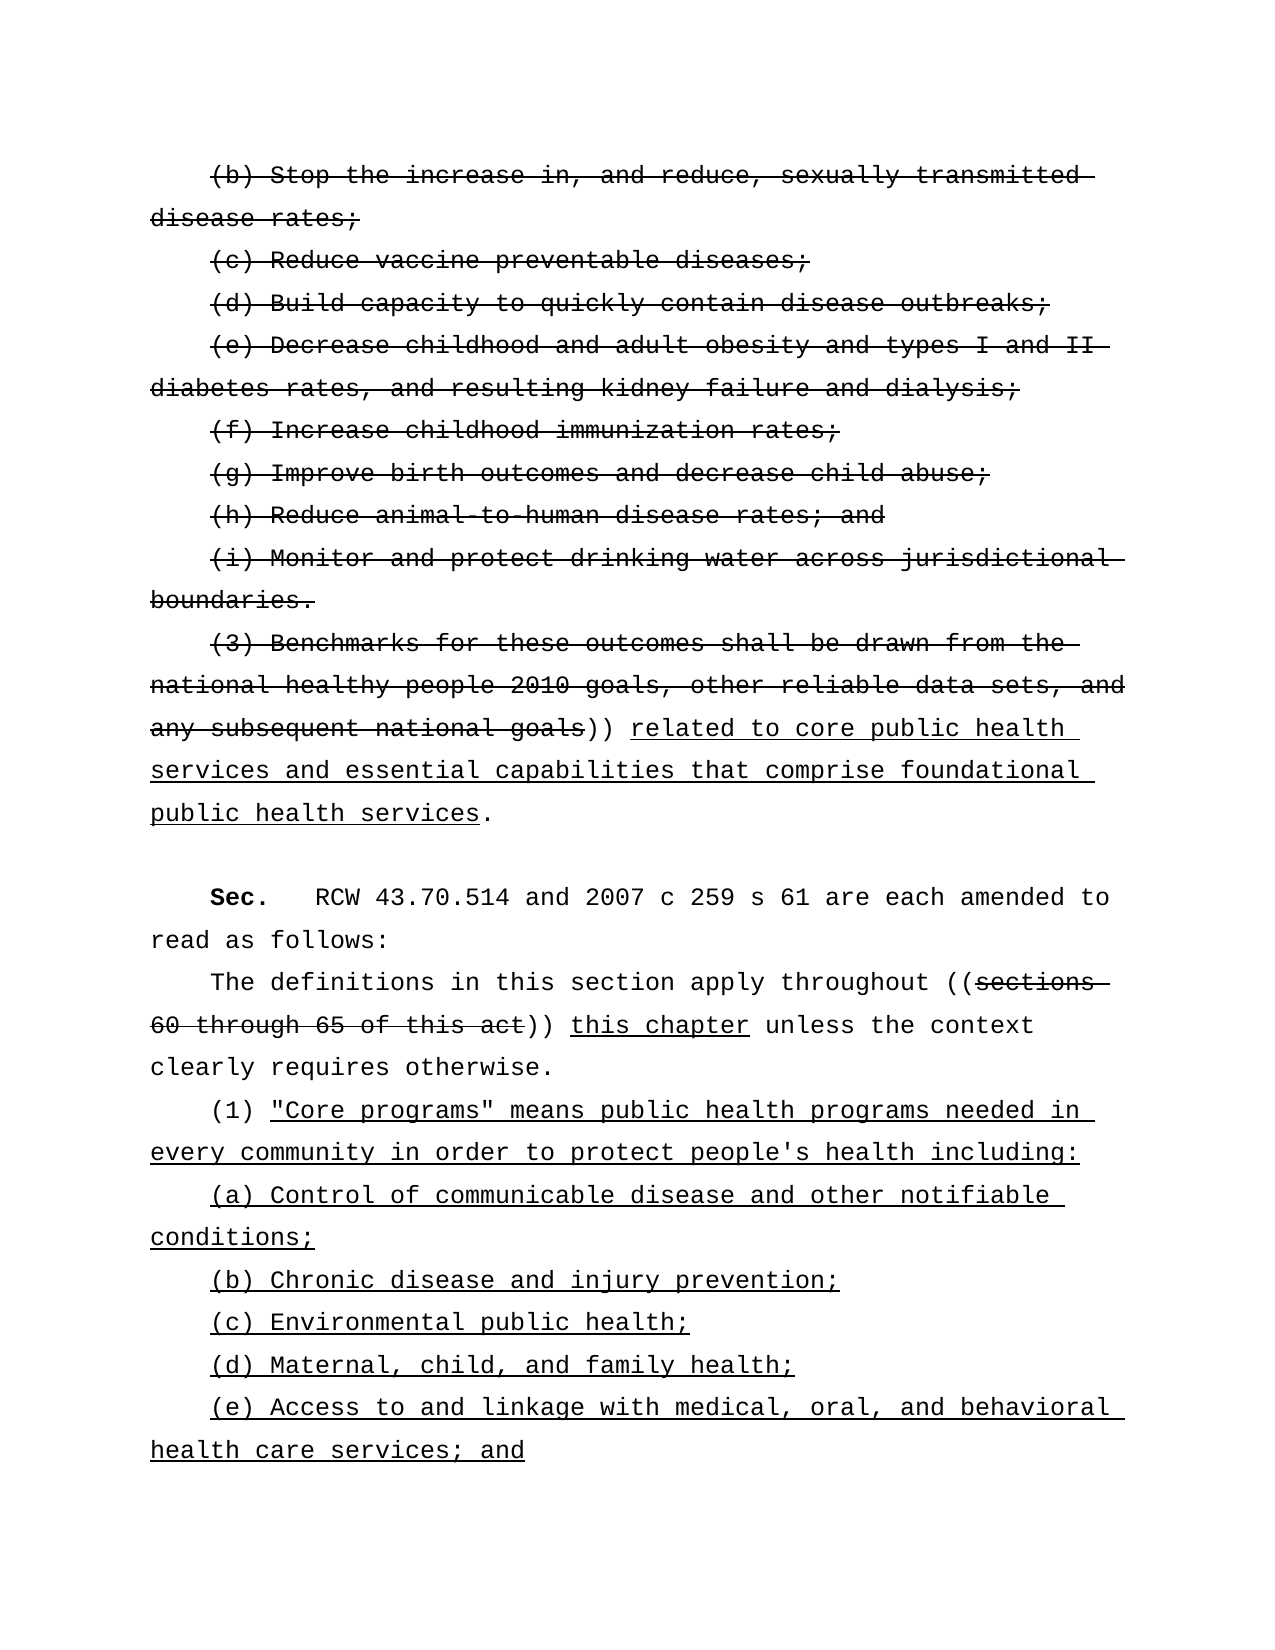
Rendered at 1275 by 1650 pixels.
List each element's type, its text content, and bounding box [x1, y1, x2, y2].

text (3) Benchmarks for these outcomes shall be drawn from the national healthy people 2010 goals, other reliable data sets, and any subsequent national goals)) related to core public health services and essential capabilities that comprise foundational public health services. [150, 617, 1125, 686]
text (c) Reduce vaccine preventable diseases; [150, 235, 1125, 277]
text (g) Improve birth outcomes and decrease child abuse; [150, 447, 1125, 490]
text (b) Chronic disease and injury prevention; [150, 1254, 1125, 1297]
text (3) Benchmarks for these outcomes shall be drawn from the national healthy people 2010 goals, other reliable data sets, and any subsequent national goals)) related to core public health services and essential capabilities that comprise foundational public health services. [150, 688, 1125, 830]
text (f) Increase childhood immunization rates; [150, 405, 1125, 447]
text (b) Stop the increase in, and reduce, sexually transmitted disease rates; [150, 150, 1125, 235]
text (a) Control of communicable disease and other notifiable conditions; [150, 1169, 1125, 1254]
text (e) Access to and linkage with medical, oral, and behavioral health care services; and [150, 1382, 1125, 1467]
text The definitions in this section apply throughout ((sections 60 through 65 of this act)) this chapter unless the context clearly requires otherwise. [150, 957, 1125, 1084]
text (d) Maternal, child, and family health; [150, 1339, 1125, 1382]
text (1) "Core programs" means public health programs needed in every community in order to protect people's health including: [150, 1084, 1125, 1169]
text (h) Reduce animal-to-human disease rates; and [150, 490, 1125, 532]
text (i) Monitor and protect drinking water across jurisdictional boundaries. [150, 532, 1125, 617]
text (e) Decrease childhood and adult obesity and types I and II diabetes rates, and resulting kidney failure and dialysis; [150, 320, 1125, 405]
text Sec. RCW 43.70.514 and 2007 c 259 s 61 are each amended to read as follows: [150, 872, 1125, 957]
text (c) Environmental public health; [150, 1297, 1125, 1339]
text (d) Build capacity to quickly contain disease outbreaks; [150, 277, 1125, 320]
